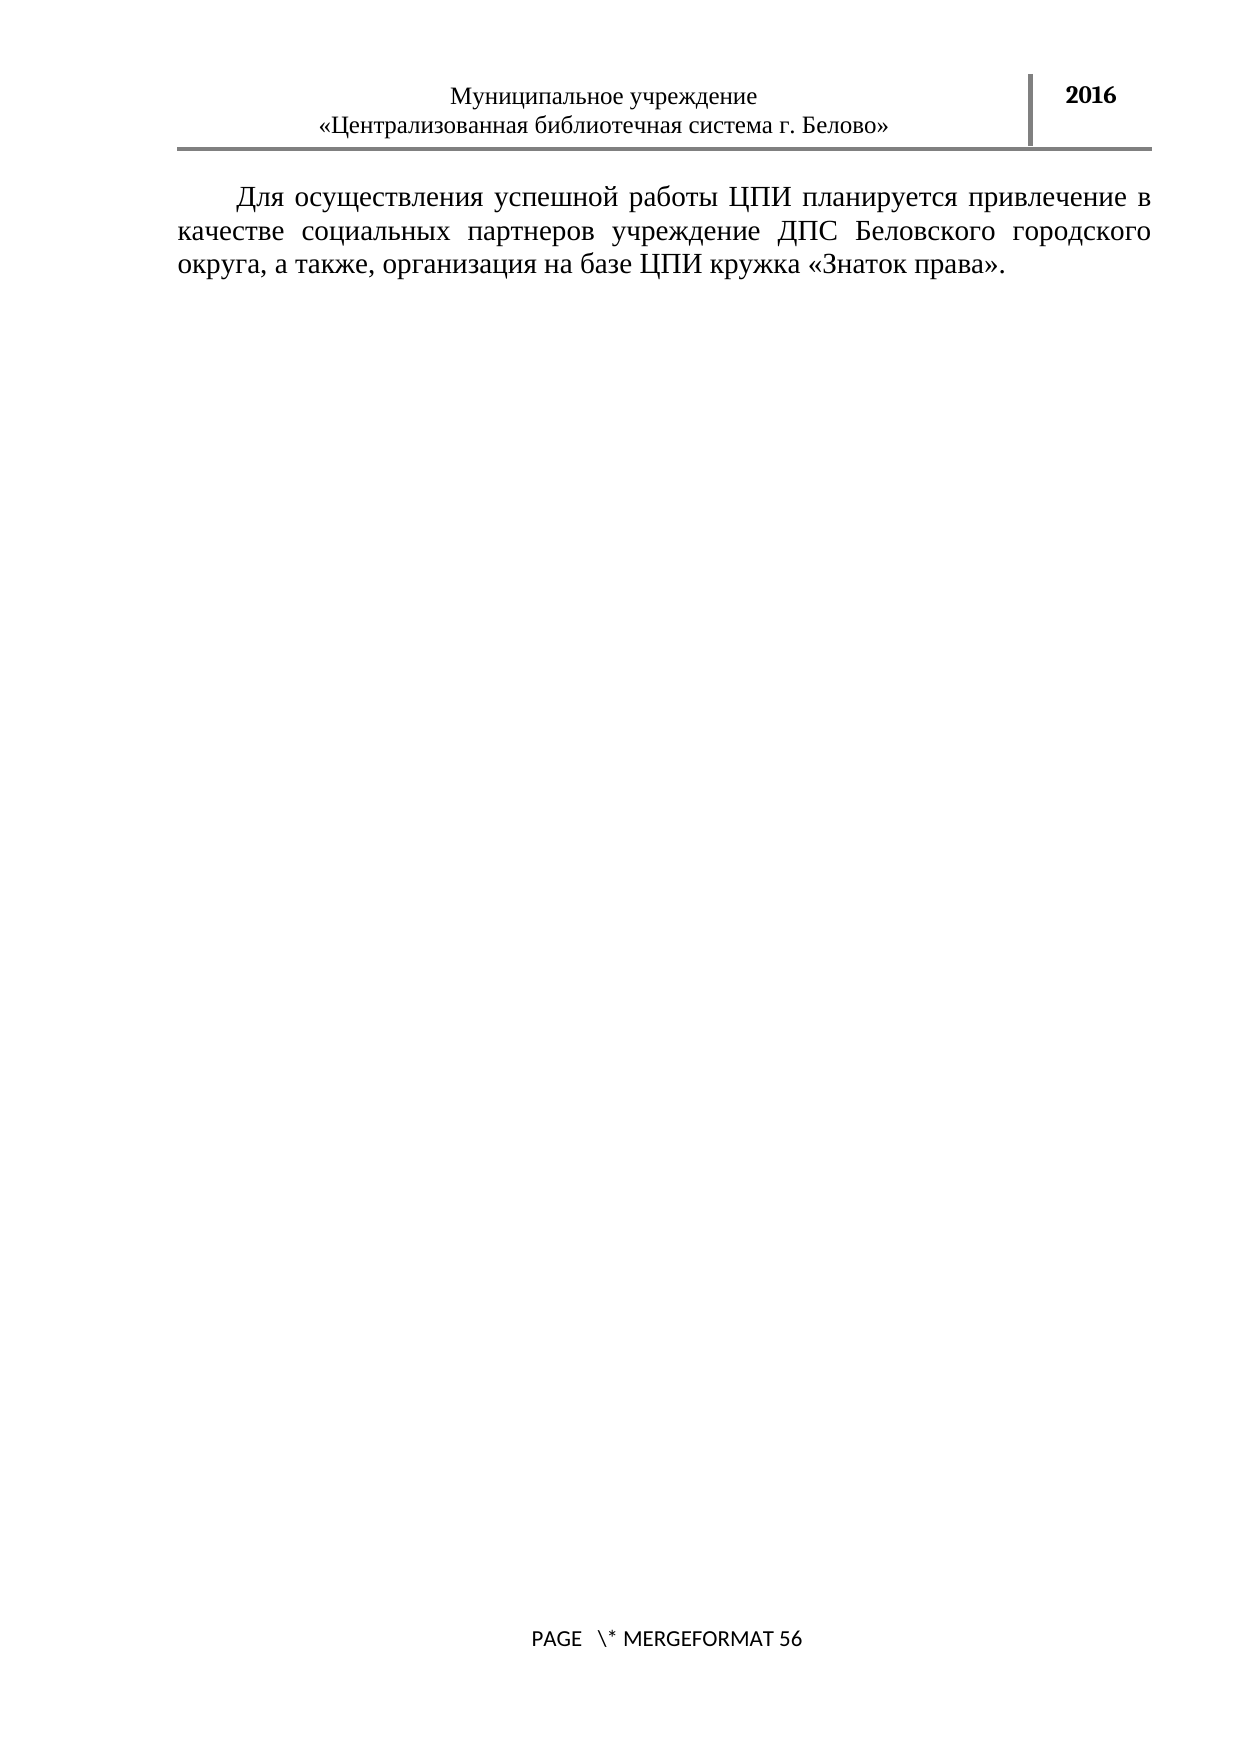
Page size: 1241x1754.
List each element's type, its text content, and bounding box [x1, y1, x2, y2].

text Для осуществления успешной работы ЦПИ планируется привлечение в качестве социальных партнеров учреждение ДПС Беловского городского округа, а также, организация на базе ЦПИ кружка «Знаток права». [177, 179, 1152, 280]
